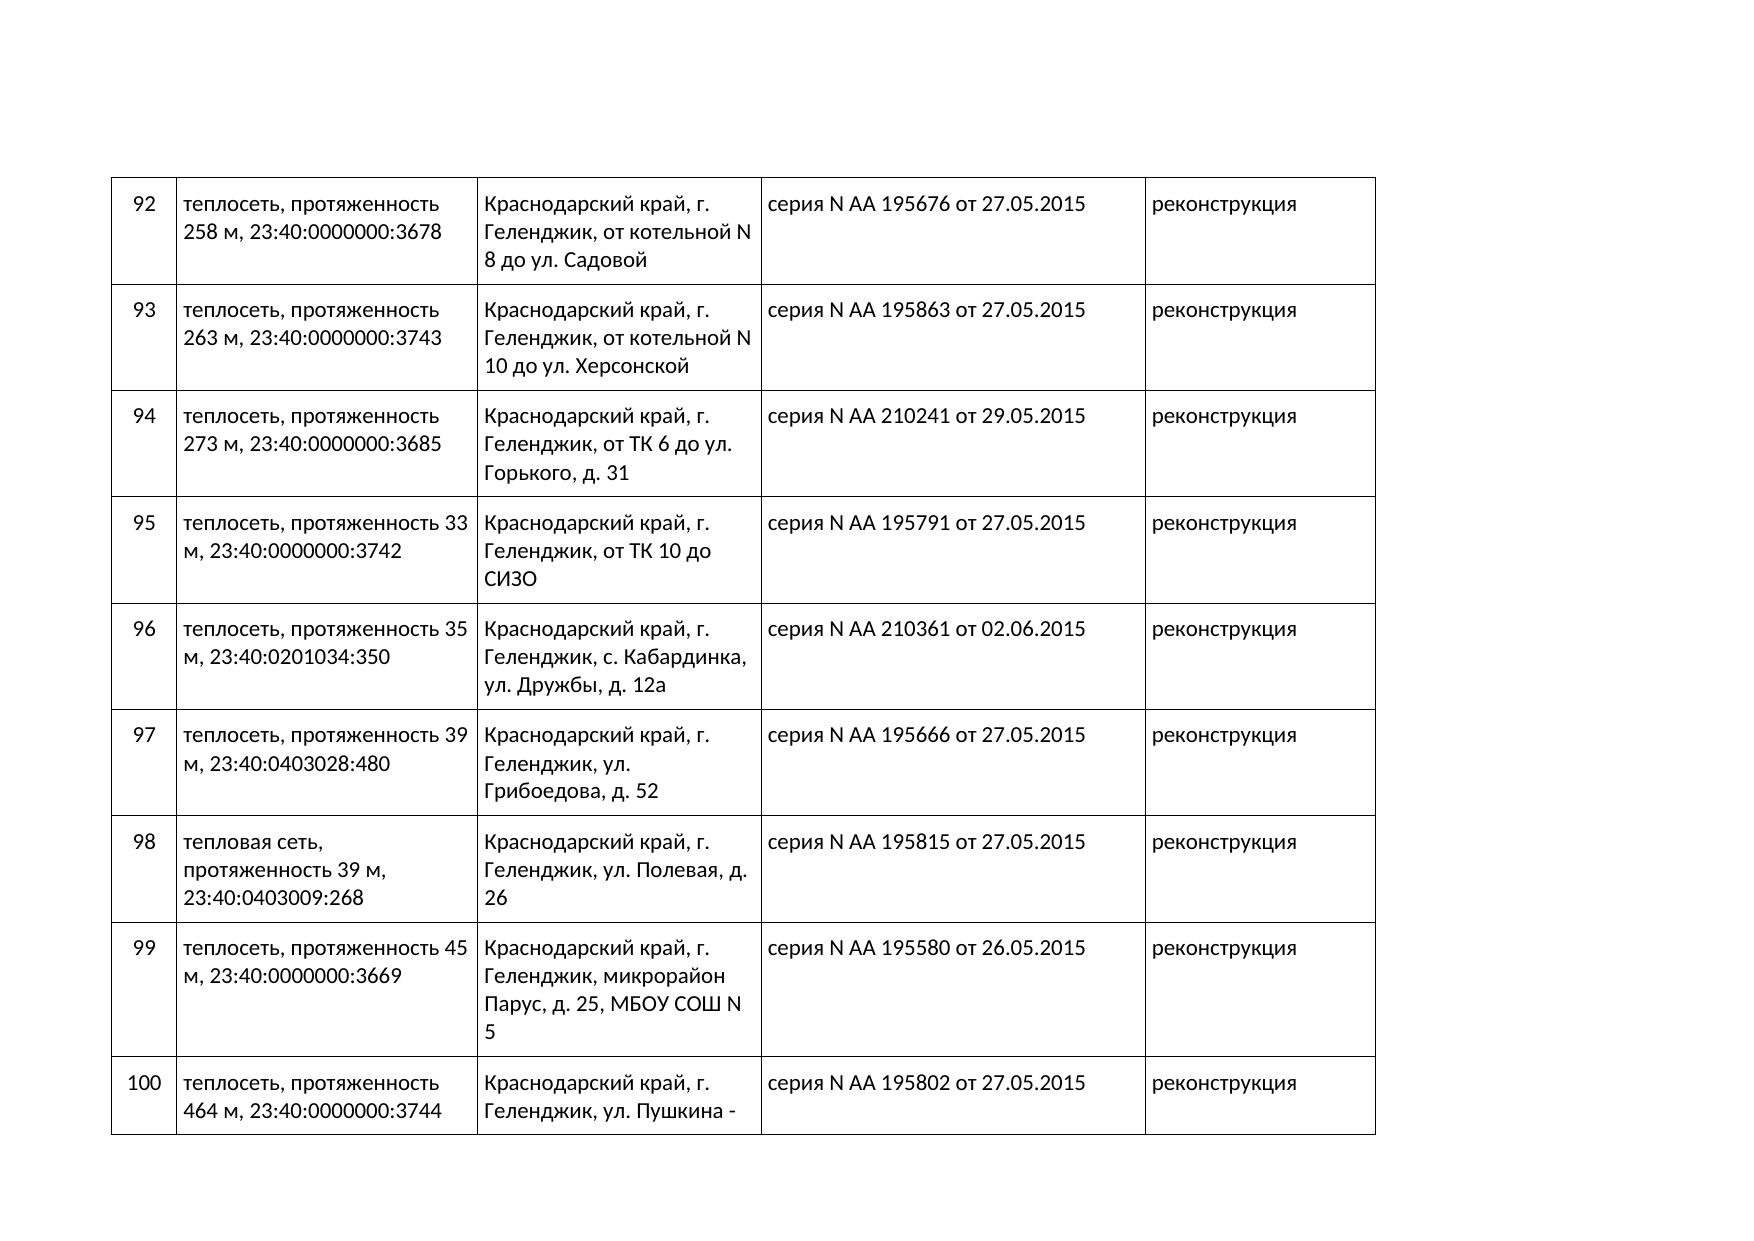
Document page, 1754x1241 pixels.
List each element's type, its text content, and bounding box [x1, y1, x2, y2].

table_cell тепловая сеть, протяженность 39 м, 23:40:0403009:268 [177, 816, 477, 922]
table_cell Краснодарский край, г. Геленджик, ул. Грибоедова, д. 52 [478, 710, 761, 815]
table_cell теплосеть, протяженность 263 м, 23:40:0000000:3743 [177, 285, 477, 390]
table_cell реконструкция [1146, 497, 1375, 603]
table_cell серия N АА 195580 от 26.05.2015 [762, 923, 1145, 1056]
table_cell 97 [112, 710, 176, 815]
table_cell 93 [112, 285, 176, 390]
table_cell теплосеть, протяженность 273 м, 23:40:0000000:3685 [177, 391, 477, 496]
table_cell Краснодарский край, г. Геленджик, от котельной N 8 до ул. Садовой [478, 178, 761, 283]
table_cell 92 [112, 178, 176, 283]
table_cell 98 [112, 816, 176, 922]
table_cell серия N АА 195666 от 27.05.2015 [762, 710, 1145, 815]
table_cell серия N АА 195676 от 27.05.2015 [762, 178, 1145, 283]
table_cell 95 [112, 497, 176, 603]
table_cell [762, 1057, 1145, 1134]
table_cell теплосеть, протяженность 35 м, 23:40:0201034:350 [177, 604, 477, 709]
table_cell Краснодарский край, г. Геленджик, с. Кабардинка, ул. Дружбы, д. 12а [478, 604, 761, 709]
table_cell теплосеть, протяженность 258 м, 23:40:0000000:3678 [177, 178, 477, 283]
table_cell Краснодарский край, г. Геленджик, ул. Полевая, д. 26 [478, 816, 761, 922]
table_cell теплосеть, протяженность 45 м, 23:40:0000000:3669 [177, 923, 477, 1056]
table_cell Краснодарский край, г. Геленджик, от ТК 6 до ул. Горького, д. 31 [478, 391, 761, 496]
table_cell теплосеть, протяженность 39 м, 23:40:0403028:480 [177, 710, 477, 815]
table_cell серия N АА 195863 от 27.05.2015 [762, 285, 1145, 390]
table_cell реконструкция [1146, 1057, 1375, 1134]
table_cell 99 [112, 923, 176, 1056]
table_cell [478, 1057, 761, 1134]
table_cell серия N АА 195791 от 27.05.2015 [762, 497, 1145, 603]
table_cell 94 [112, 391, 176, 496]
table_cell 100 [112, 1057, 176, 1134]
table_cell теплосеть, протяженность 33 м, 23:40:0000000:3742 [177, 497, 477, 603]
table_cell серия N АА 210241 от 29.05.2015 [762, 391, 1145, 496]
table_cell Краснодарский край, г. Геленджик, микрорайон Парус, д. 25, МБОУ СОШ N 5 [478, 923, 761, 1056]
table_cell серия N АА 210361 от 02.06.2015 [762, 604, 1145, 709]
table_cell реконструкция [1146, 816, 1375, 922]
table_cell реконструкция [1146, 604, 1375, 709]
table_cell реконструкция [1146, 285, 1375, 390]
table_cell Краснодарский край, г. Геленджик, от ТК 10 до СИЗО [478, 497, 761, 603]
table_cell 96 [112, 604, 176, 709]
table_cell Краснодарский край, г. Геленджик, от котельной N 10 до ул. Херсонской [478, 285, 761, 390]
table_cell реконструкция [1146, 923, 1375, 1056]
table_cell реконструкция [1146, 710, 1375, 815]
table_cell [177, 1057, 477, 1134]
table_cell реконструкция [1146, 178, 1375, 283]
table_cell серия N АА 195815 от 27.05.2015 [762, 816, 1145, 922]
table_cell реконструкция [1146, 391, 1375, 496]
